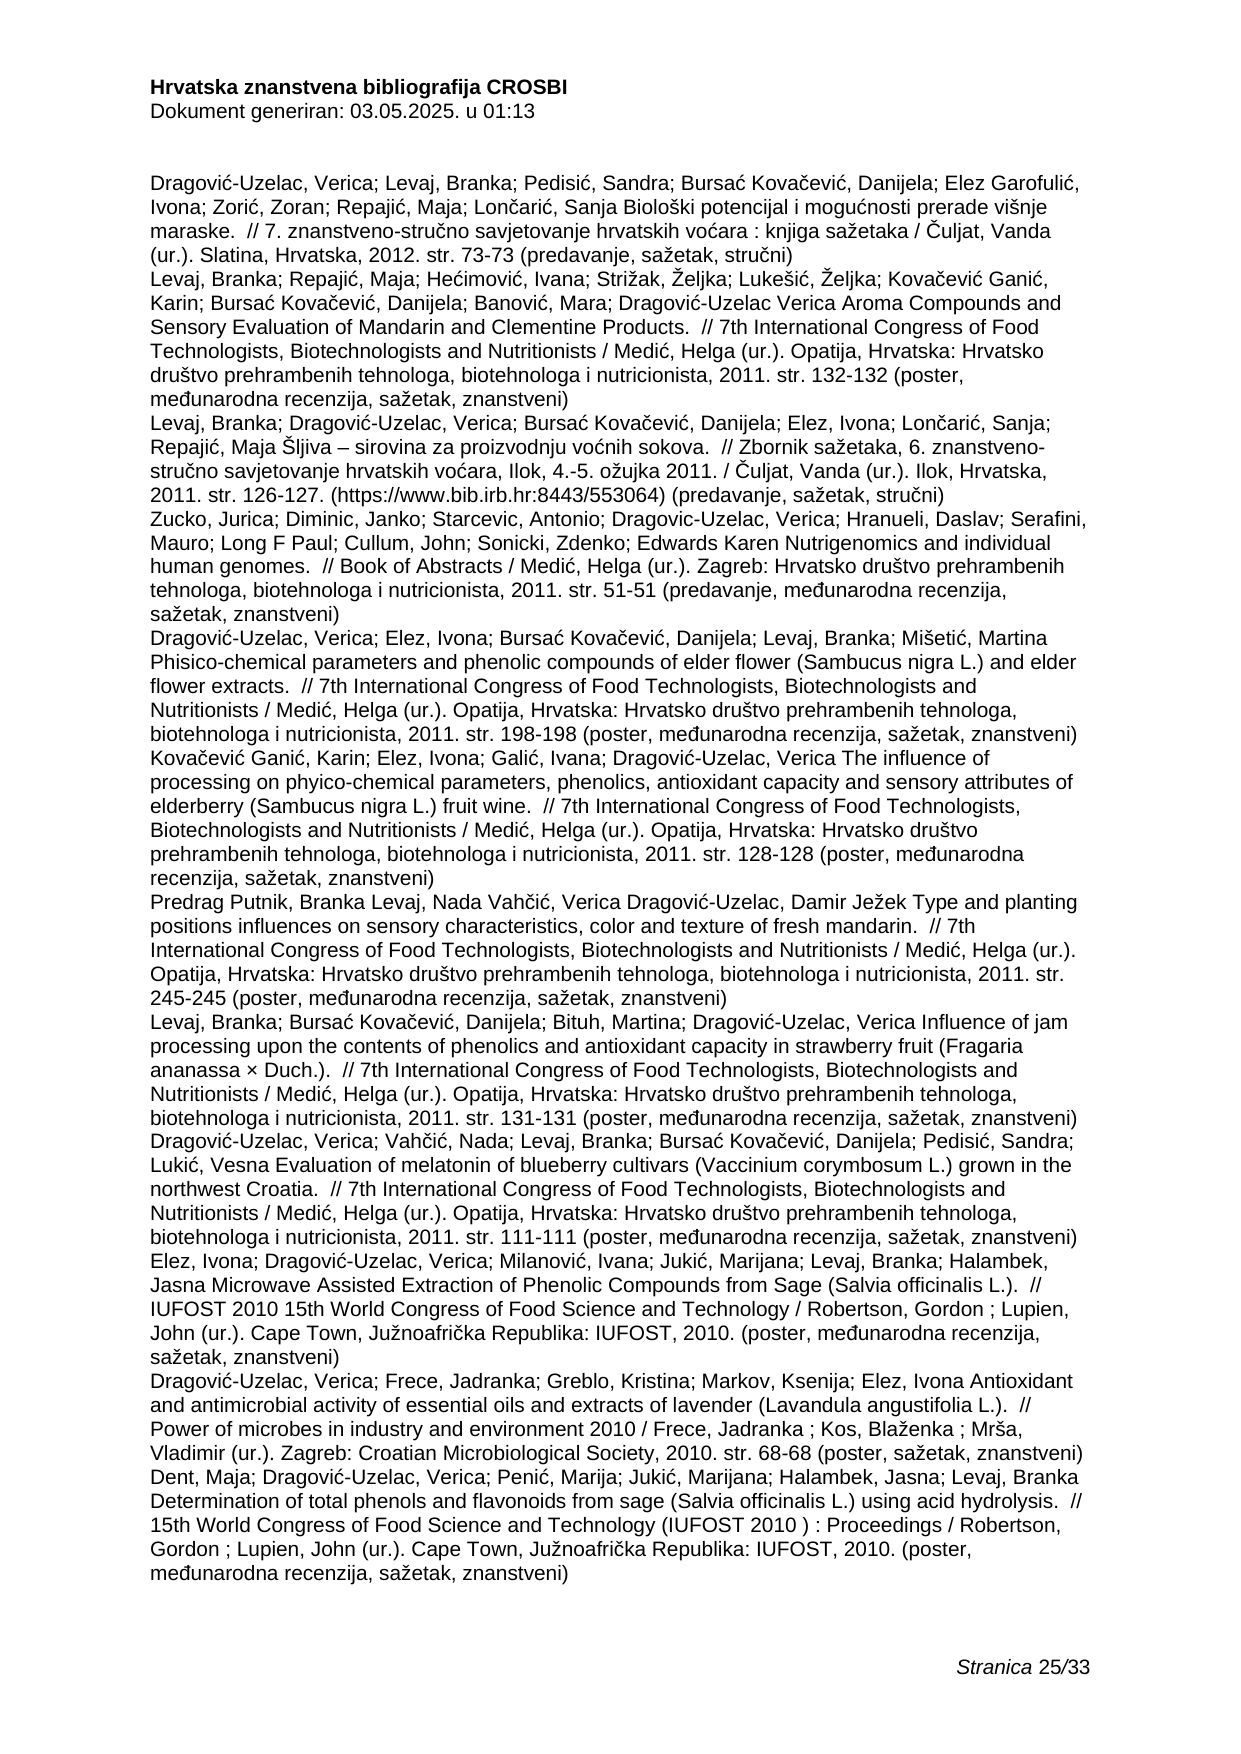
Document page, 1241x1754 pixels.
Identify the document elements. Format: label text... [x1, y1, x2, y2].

text Elez, Ivona; Dragović-Uzelac, Verica; Milanović, Ivana; Jukić, Marijana; Levaj, Branka; Halambek, Jasna [150, 1249, 1090, 1369]
text Levaj, Branka; Repajić, Maja; Hećimović, Ivana; Strižak, Željka; Lukešić, Željka; Kovačević Ganić, Karin; Bursać Kovačević, Danijela; Banović, Mara; Dragović-Uzelac Verica [150, 267, 1090, 411]
text Dragović-Uzelac, Verica; Frece, Jadranka; Greblo, Kristina; Markov, Ksenija; Elez, Ivona [150, 1369, 1090, 1465]
text Levaj, Branka; Dragović-Uzelac, Verica; Bursać Kovačević, Danijela; Elez, Ivona; Lončarić, Sanja; Repajić, Maja [150, 411, 1090, 506]
text Zucko, Jurica; Diminic, Janko; Starcevic, Antonio; Dragovic-Uzelac, Verica; Hranueli, Daslav; Serafini, Mauro; Long F Paul; Cullum, John; Sonicki, Zdenko; Edwards Karen [150, 506, 1090, 626]
text Dent, Maja; Dragović-Uzelac, Verica; Penić, Marija; Jukić, Marijana; Halambek, Jasna; Levaj, Branka [150, 1465, 1090, 1584]
text Dragović-Uzelac, Verica; Elez, Ivona; Bursać Kovačević, Danijela; Levaj, Branka; Mišetić, Martina [150, 626, 1090, 746]
text Dragović-Uzelac, Verica; Vahčić, Nada; Levaj, Branka; Bursać Kovačević, Danijela; Pedisić, Sandra; Lukić, Vesna [150, 1129, 1090, 1249]
text Dragović-Uzelac, Verica; Levaj, Branka; Pedisić, Sandra; Bursać Kovačević, Danijela; Elez Garofulić, Ivona; Zorić, Zoran; Repajić, Maja; Lončarić, Sanja [150, 171, 1090, 267]
text Levaj, Branka; Bursać Kovačević, Danijela; Bituh, Martina; Dragović-Uzelac, Verica [150, 1009, 1090, 1129]
text Kovačević Ganić, Karin; Elez, Ivona; Galić, Ivana; Dragović-Uzelac, Verica [150, 746, 1090, 890]
text Predrag Putnik, Branka Levaj, Nada Vahčić, Verica Dragović-Uzelac, Damir Ježek [150, 890, 1090, 1009]
